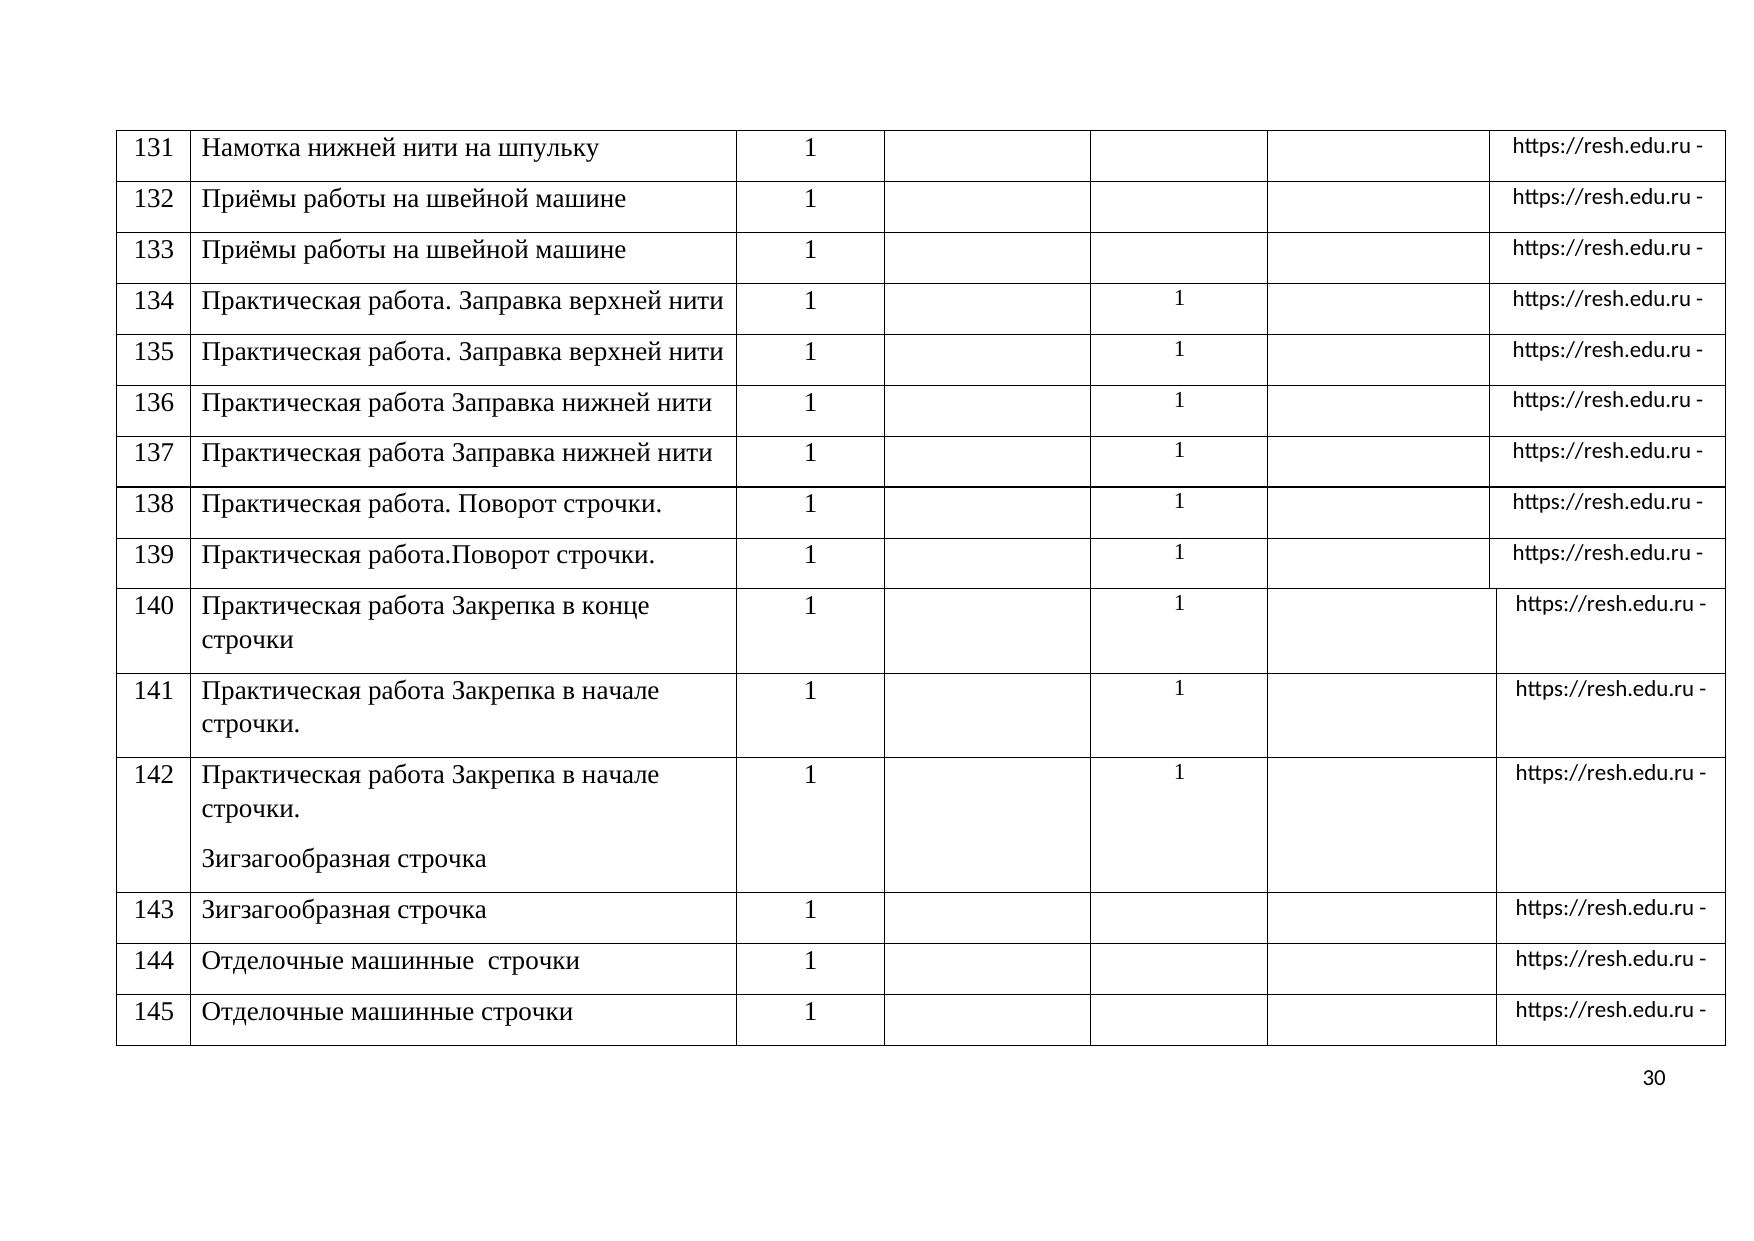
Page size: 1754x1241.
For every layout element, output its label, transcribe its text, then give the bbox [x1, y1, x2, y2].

table_cell https://resh.edu.ru - [1490, 539, 1725, 588]
table_cell Практическая работа Закрепка в начале строчки. [191, 674, 736, 757]
table_cell [885, 589, 1090, 673]
table_cell https://resh.edu.ru - [1497, 944, 1725, 994]
table_cell [1268, 674, 1496, 757]
table_cell [885, 488, 1090, 537]
table_cell 141 [117, 674, 190, 757]
table_cell https://resh.edu.ru - [1490, 488, 1725, 537]
table_cell Практическая работа. Заправка верхней нити [191, 335, 736, 384]
table_cell 137 [117, 437, 190, 486]
table_cell Отделочные машинные строчки [191, 944, 736, 994]
table_cell [1268, 284, 1489, 334]
table_cell [1091, 182, 1267, 232]
table_cell 1 [1091, 437, 1267, 486]
table_cell 132 [117, 182, 190, 232]
table_cell https://resh.edu.ru - [1497, 589, 1725, 673]
table_cell 1 [737, 944, 884, 994]
table_cell [885, 995, 1090, 1045]
table_cell [1268, 131, 1489, 181]
table_cell Приёмы работы на швейной машине [191, 182, 736, 232]
table_cell [885, 758, 1090, 892]
table_cell 140 [117, 589, 190, 673]
table_cell 1 [737, 182, 884, 232]
table_cell 131 [117, 131, 190, 181]
table_cell Намотка нижней нити на шпульку [191, 131, 736, 181]
table_cell 133 [117, 233, 190, 283]
table_cell [1268, 335, 1489, 384]
table_cell https://resh.edu.ru - [1490, 233, 1725, 283]
table_cell Приёмы работы на швейной машине [191, 233, 736, 283]
table_cell 135 [117, 335, 190, 384]
table_cell [1268, 233, 1489, 283]
table_cell 1 [737, 539, 884, 588]
table_cell [1091, 131, 1267, 181]
table_cell [1268, 437, 1489, 486]
table_cell 1 [737, 386, 884, 436]
table_cell 1 [737, 893, 884, 943]
table_cell 142 [117, 758, 190, 892]
table_cell https://resh.edu.ru - [1497, 893, 1725, 943]
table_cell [1497, 995, 1725, 1045]
table_cell [1268, 488, 1489, 537]
table_cell [885, 674, 1090, 757]
table_cell https://resh.edu.ru - [1490, 386, 1725, 436]
table_cell 134 [117, 284, 190, 334]
table_cell 1 [737, 284, 884, 334]
table_cell Практическая работа.Поворот строчки. [191, 539, 736, 588]
table_cell https://resh.edu.ru - [1490, 437, 1725, 486]
table_cell [885, 539, 1090, 588]
table_cell https://resh.edu.ru - [1490, 182, 1725, 232]
table_cell [885, 335, 1090, 384]
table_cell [1490, 131, 1725, 181]
table_cell 1 [737, 488, 884, 537]
table_cell 1 [1091, 589, 1267, 673]
table_cell 1 [737, 233, 884, 283]
table_cell [1268, 182, 1489, 232]
table_cell 1 [1091, 335, 1267, 384]
table_cell [885, 386, 1090, 436]
table_cell [1268, 995, 1496, 1045]
table_cell 1 [1091, 539, 1267, 588]
table_cell https://resh.edu.ru - [1497, 674, 1725, 757]
table_cell https://resh.edu.ru - [1490, 284, 1725, 334]
table_cell [1268, 539, 1489, 588]
table_cell 1 [737, 131, 884, 181]
table_cell [885, 131, 1090, 181]
table_cell [1091, 944, 1267, 994]
table_cell [885, 893, 1090, 943]
table_cell 1 [1091, 284, 1267, 334]
table_cell 144 [117, 944, 190, 994]
table_cell [1268, 589, 1496, 673]
table_cell [885, 284, 1090, 334]
table_cell Практическая работа Закрепка в конце строчки [191, 589, 736, 673]
table_cell [885, 233, 1090, 283]
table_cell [191, 995, 736, 1045]
table_cell Практическая работа. Поворот строчки. [191, 488, 736, 537]
table_cell 1 [1091, 674, 1267, 757]
table_cell 143 [117, 893, 190, 943]
table_cell [885, 182, 1090, 232]
table_cell 1 [737, 674, 884, 757]
table_cell 1 [1091, 758, 1267, 892]
table_cell 1 [737, 995, 884, 1045]
table_cell 1 [737, 589, 884, 673]
table_cell https://resh.edu.ru - [1490, 335, 1725, 384]
table_cell [1091, 995, 1267, 1045]
table_cell Практическая работа Заправка нижней нити [191, 386, 736, 436]
table_cell 138 [117, 488, 190, 537]
table_cell [1268, 893, 1496, 943]
table_cell 139 [117, 539, 190, 588]
table_cell [1268, 944, 1496, 994]
table_cell Практическая работа Закрепка в начале строчки. Зигзагообразная строчка [191, 758, 736, 892]
table_cell Практическая работа Заправка нижней нити [191, 437, 736, 486]
table_cell [885, 437, 1090, 486]
table_cell [1268, 386, 1489, 436]
table_cell 1 [737, 335, 884, 384]
table_cell 145 [117, 995, 190, 1045]
table_cell 1 [737, 437, 884, 486]
table_cell [885, 944, 1090, 994]
table_cell 1 [737, 758, 884, 892]
table_cell https://resh.edu.ru - [1497, 758, 1725, 892]
table_cell 136 [117, 386, 190, 436]
table_cell 1 [1091, 488, 1267, 537]
table_cell Зигзагообразная строчка [191, 893, 736, 943]
table_cell Практическая работа. Заправка верхней нити [191, 284, 736, 334]
table_cell [1268, 758, 1496, 892]
table_cell [1091, 233, 1267, 283]
table_cell [1091, 893, 1267, 943]
table_cell 1 [1091, 386, 1267, 436]
